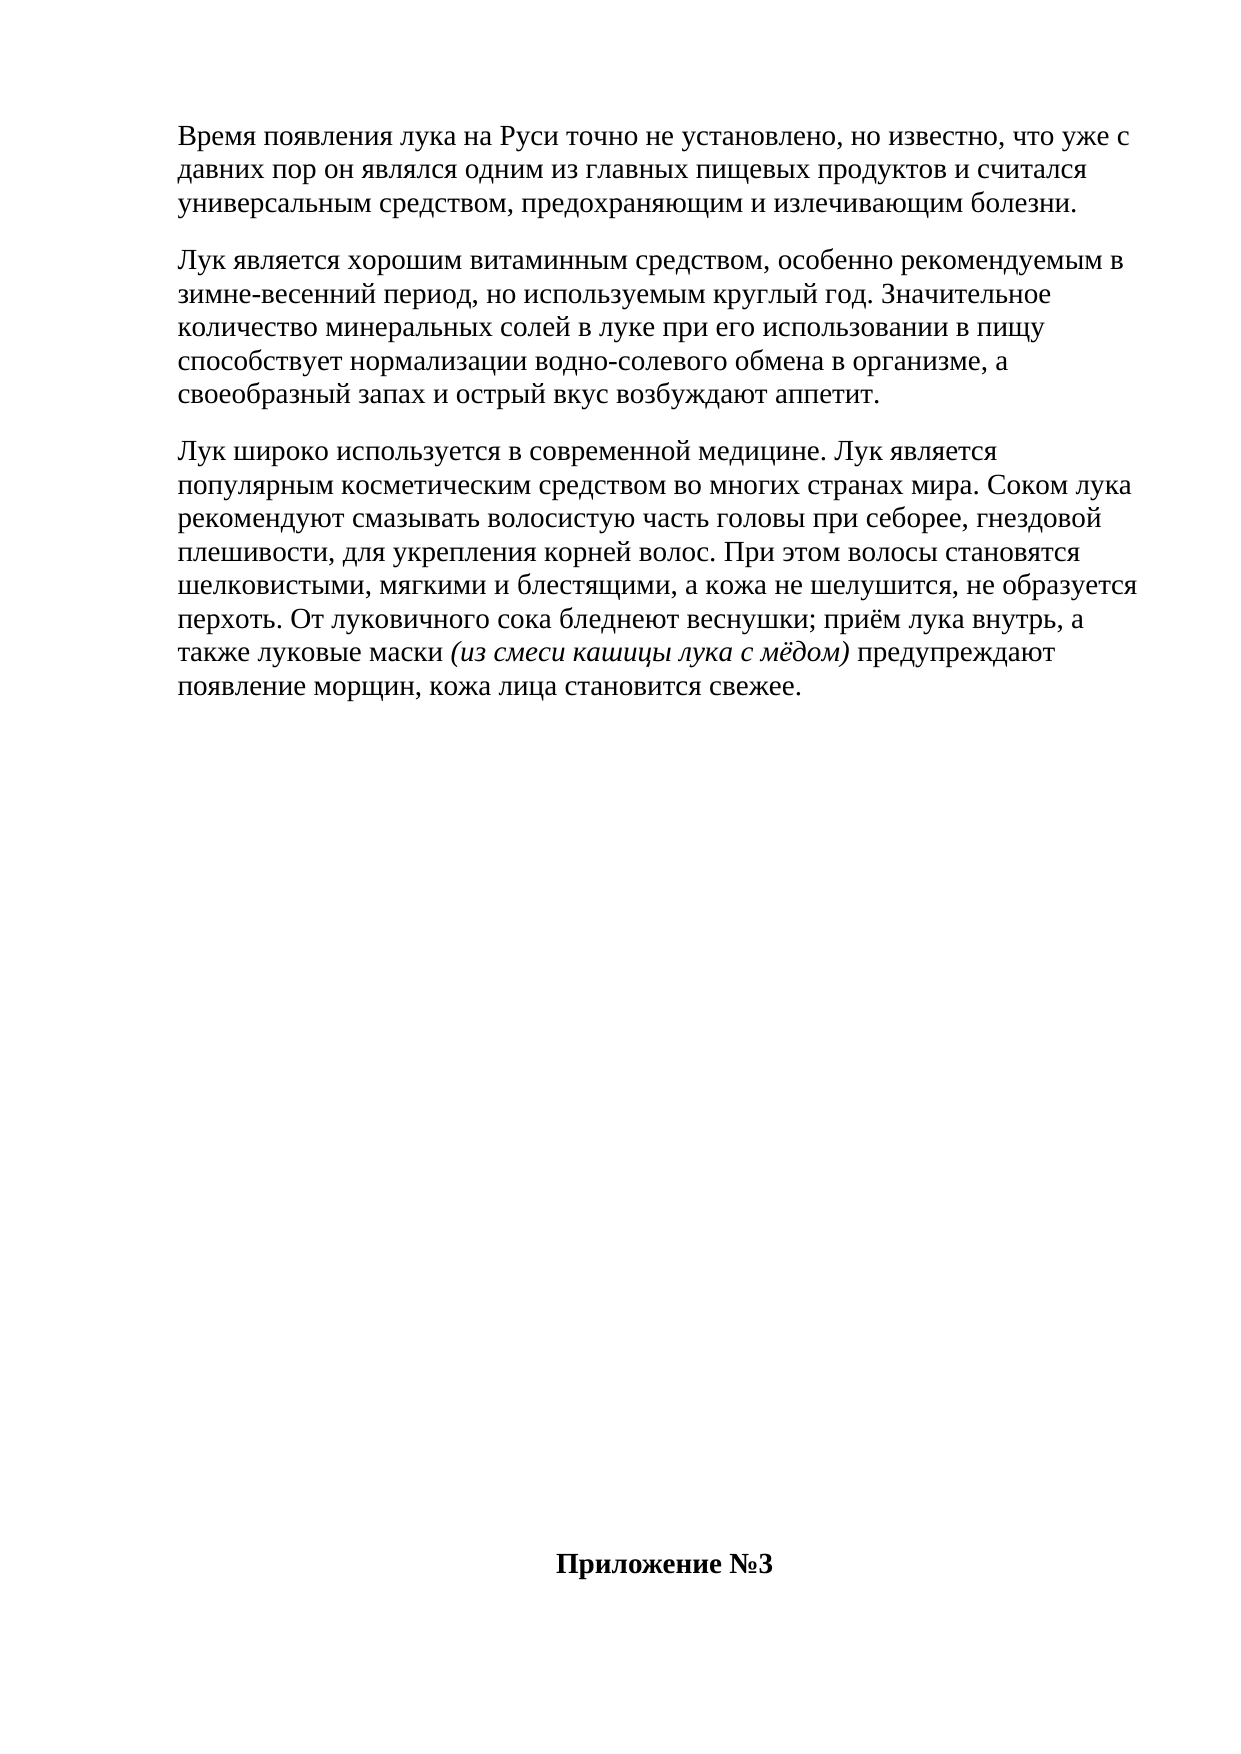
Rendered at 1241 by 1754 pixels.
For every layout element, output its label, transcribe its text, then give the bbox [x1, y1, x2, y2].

text Время появления лука на Руси точно не установлено, но известно, что уже с давних пор он являлся одним из главных пищевых продуктов и считался универсальным средством, предохраняющим и излечивающим болезни. [177, 118, 1152, 219]
text Приложение №3 [177, 1546, 1152, 1579]
text Лук является хорошим витаминным средством, особенно рекомендуемым в зимне-весенний период, но используемым круглый год. Значительное количество минеральных солей в луке при его использовании в пищу способствует нормализации водно-солевого обмена в организме, а своеобразный запах и острый вкус возбуждают аппетит. [177, 242, 1152, 410]
text Лук широко используется в современной медицине. Лук является популярным косметическим средством во многих странах мира. Соком лука рекомендуют смазывать волосистую часть головы при себорее, гнездовой плешивости, для укрепления корней волос. При этом волосы становятся шелковистыми, мягкими и блестящими, а кожа не шелушится, не образуется перхоть. От луковичного сока бледнеют веснушки; приём лука внутрь, а также луковые маски (из смеси кашицы лука с мёдом) предупреждают появление морщин, кожа лица становится свежее. [177, 433, 1152, 702]
